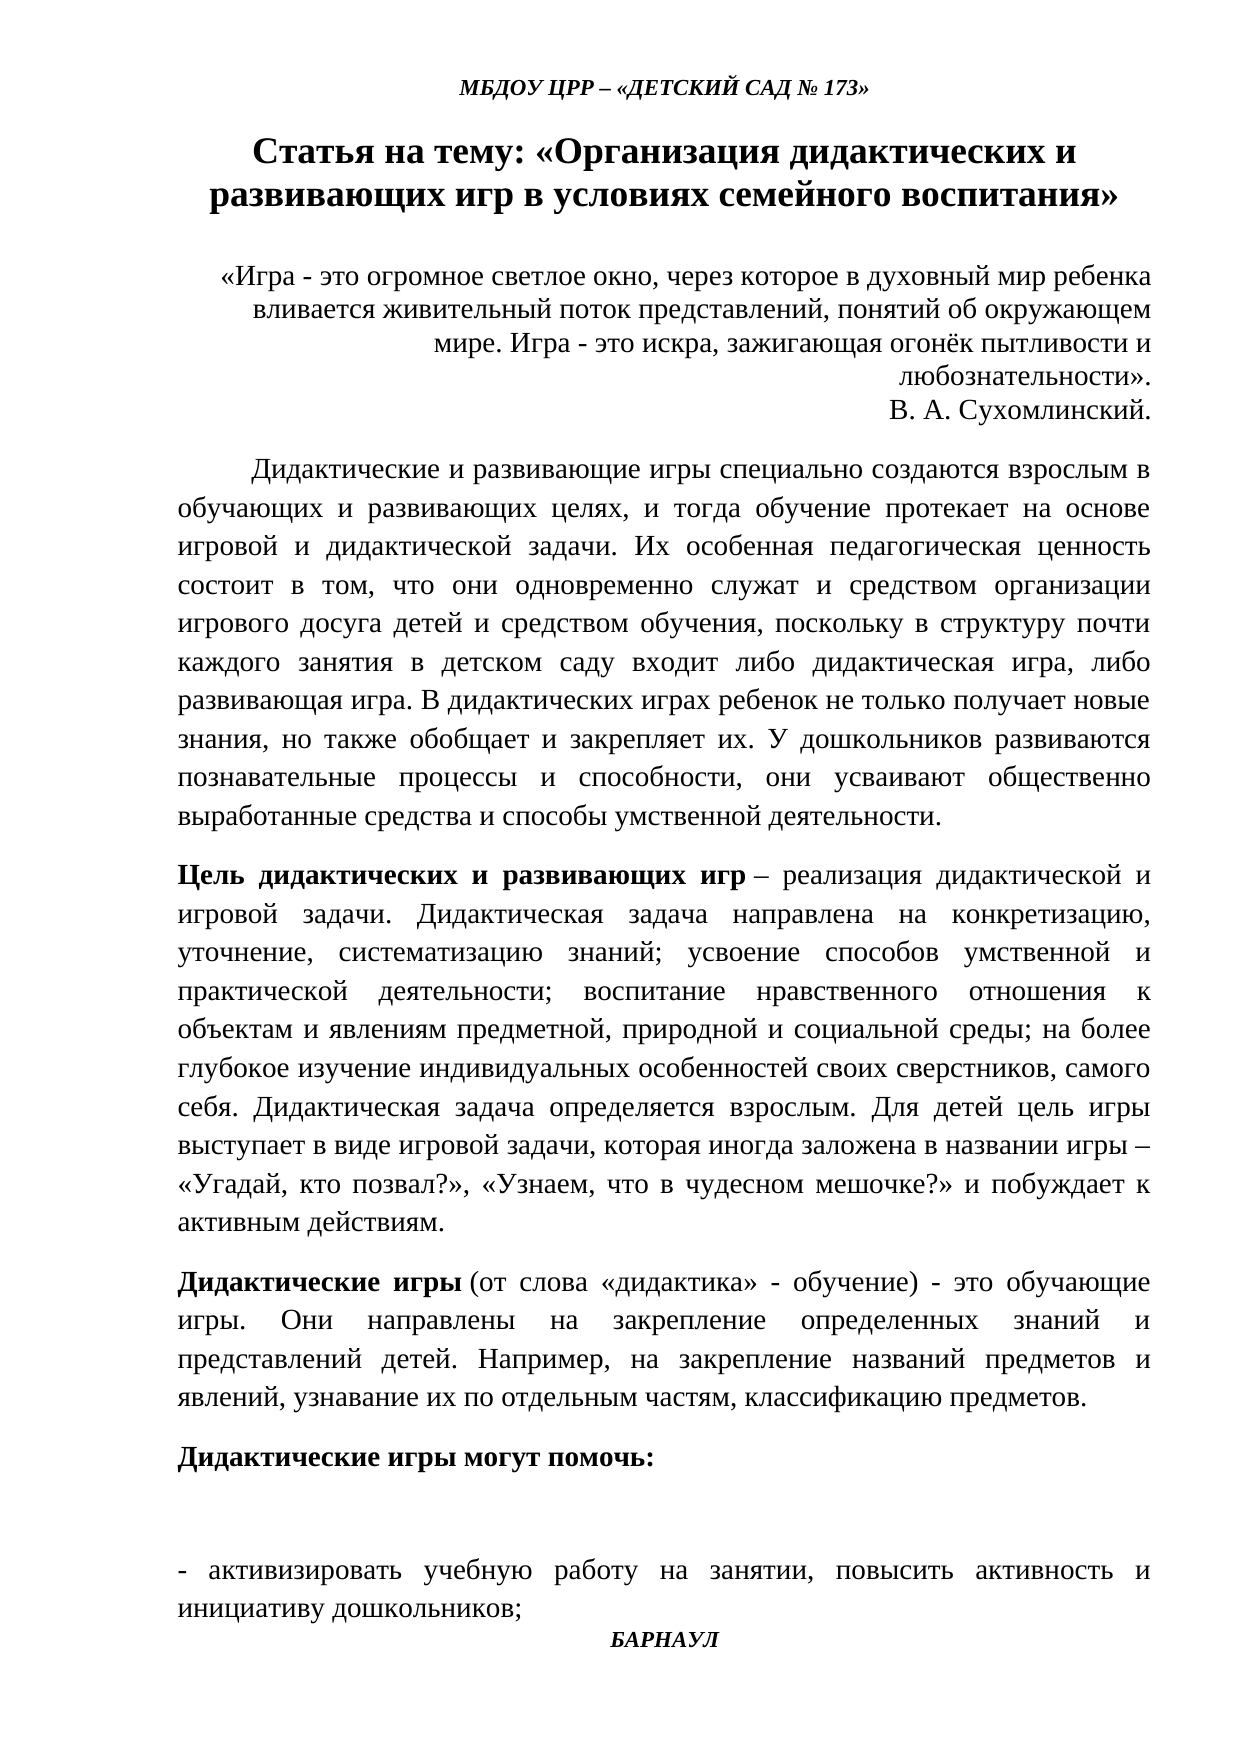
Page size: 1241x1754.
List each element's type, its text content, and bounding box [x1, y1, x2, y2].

text Дидактические игры (от слова «дидактика» - обучение) - это обучающие игры. Они направлены на закрепление определенных знаний и представлений детей. Например, на закрепление названий предметов и явлений, узнавание их по отдельным частям, классификацию предметов. [177, 1264, 1152, 1413]
text Дидактические игры могут помочь: [177, 1439, 1152, 1472]
text Дидактические и развивающие игры специально создаются взрослым в обучающих и развивающих целях, и тогда обучение протекает на основе игровой и дидактической задачи. Их особенная педагогическая ценность состоит в том, что они одновременно служат и средством организации игрового досуга детей и средством обучения, поскольку в структуру почти каждого занятия в детском саду входит либо дидактическая игра, либо развивающая игра. В дидактических играх ребенок не только получает новые знания, но также обобщает и закрепляет их. У дошкольников развиваются познавательные процессы и способности, они усваивают общественно выработанные средства и способы умственной деятельности. [177, 451, 1152, 832]
text «Игра - это огромное светлое окно, через которое в духовный мир ребенка вливается живительный поток представлений, понятий об окружающем мире. Игра - это искра, зажигающая огонёк пытливости и любознательности». [177, 258, 1152, 392]
text В. А. Сухомлинский. [177, 392, 1152, 425]
text Цель дидактических и развивающих игр – реализация дидактической и игровой задачи. Дидактическая задача направлена на конкретизацию, уточнение, систематизацию знаний; усвоение способов умственной и практической деятельности; воспитание нравственного отношения к объектам и явлениям предметной, природной и социальной среды; на более глубокое изучение индивидуальных особенностей своих сверстников, самого себя. Дидактическая задача определяется взрослым. Для детей цель игры выступает в виде игровой задачи, которая иногда заложена в названии игры – «Угадай, кто позвал?», «Узнаем, что в чудесном мешочке?» и побуждает к активным действиям. [177, 857, 1152, 1238]
text Статья на тему: «Организация дидактических и развивающих игр в условиях семейного воспитания» [177, 128, 1152, 214]
text - активизировать учебную работу на занятии, повысить активность и инициативу дошкольников; [177, 1552, 1152, 1624]
